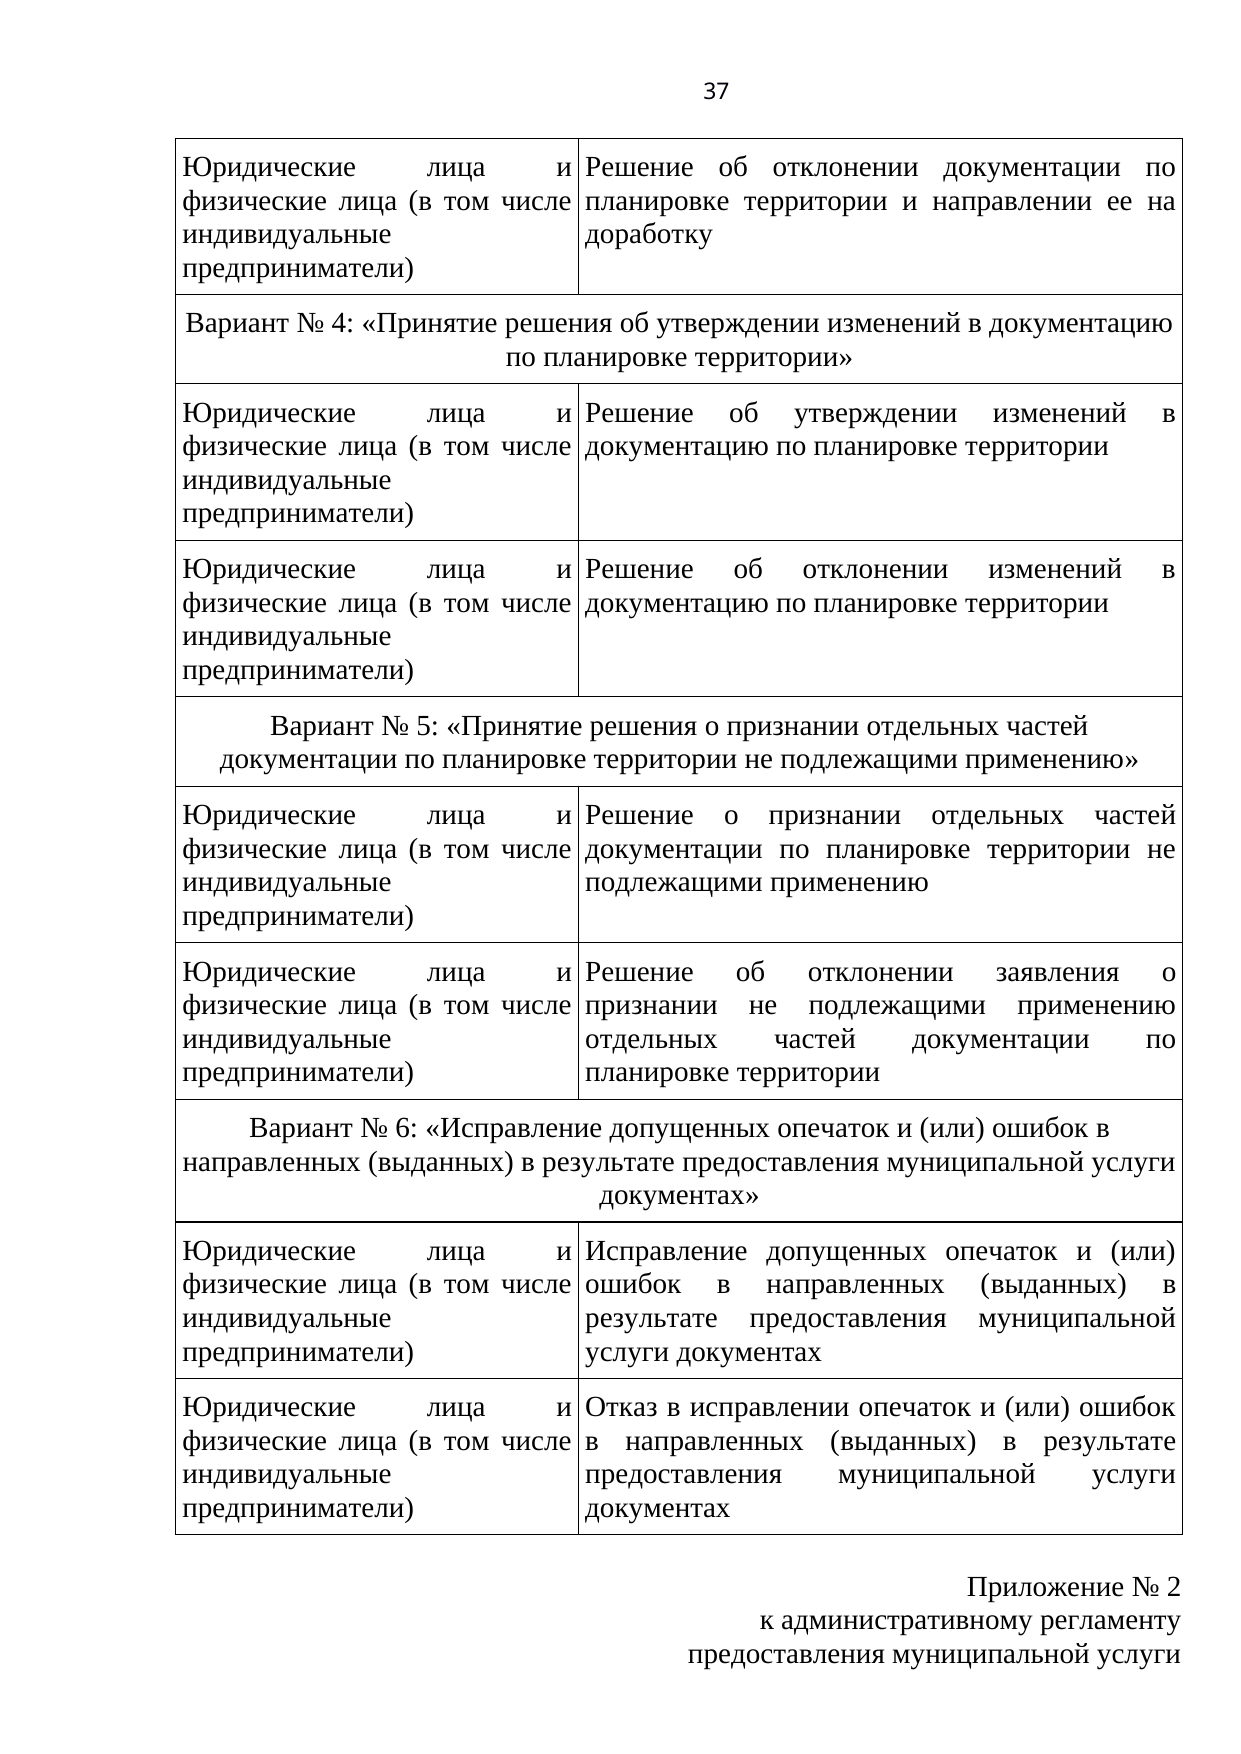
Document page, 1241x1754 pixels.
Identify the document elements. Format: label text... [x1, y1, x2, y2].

table_cell Юридические лица и физические лица (в том числе индивидуальные предприниматели) [176, 787, 578, 942]
text Приложение № 2 [561, 1569, 1181, 1602]
table_cell Вариант № 4: «Принятие решения об утверждении изменений в документацию по планировке территории» [176, 295, 1182, 383]
table_cell Юридические лица и физические лица (в том числе индивидуальные предприниматели) [176, 384, 578, 540]
table_cell Юридические лица и физические лица (в том числе индивидуальные предприниматели) [176, 1379, 578, 1534]
table_cell Отказ в исправлении опечаток и (или) ошибок в направленных (выданных) в результате предоставления муниципальной услуги документах [579, 1379, 1182, 1534]
table_cell Юридические лица и физические лица (в том числе индивидуальные предприниматели) [176, 1223, 578, 1378]
table_cell Решение об отклонении заявления о признании не подлежащими применению отдельных частей документации по планировке территории [579, 943, 1182, 1098]
table_cell Решение об отклонении документации по планировке территории и направлении ее на доработку [579, 139, 1182, 294]
table_cell Вариант № 5: «Принятие решения о признании отдельных частей документации по планировке территории не подлежащими применению» [176, 697, 1182, 786]
table_cell Юридические лица и физические лица (в том числе индивидуальные предприниматели) [176, 541, 578, 696]
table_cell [176, 139, 578, 294]
table_cell Решение об утверждении изменений в документацию по планировке территории [579, 384, 1182, 540]
table_cell Решение об отклонении изменений в документацию по планировке территории [579, 541, 1182, 696]
table_cell Решение о признании отдельных частей документации по планировке территории не подлежащими применению [579, 787, 1182, 942]
table_cell Исправление допущенных опечаток и (или) ошибок в направленных (выданных) в результате предоставления муниципальной услуги документах [579, 1223, 1182, 1378]
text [561, 1602, 1181, 1669]
table_cell Вариант № 6: «Исправление допущенных опечаток и (или) ошибок в направленных (выданных) в результате предоставления муниципальной услуги документах» [176, 1100, 1182, 1221]
table_cell Юридические лица и физические лица (в том числе индивидуальные предприниматели) [176, 943, 578, 1098]
